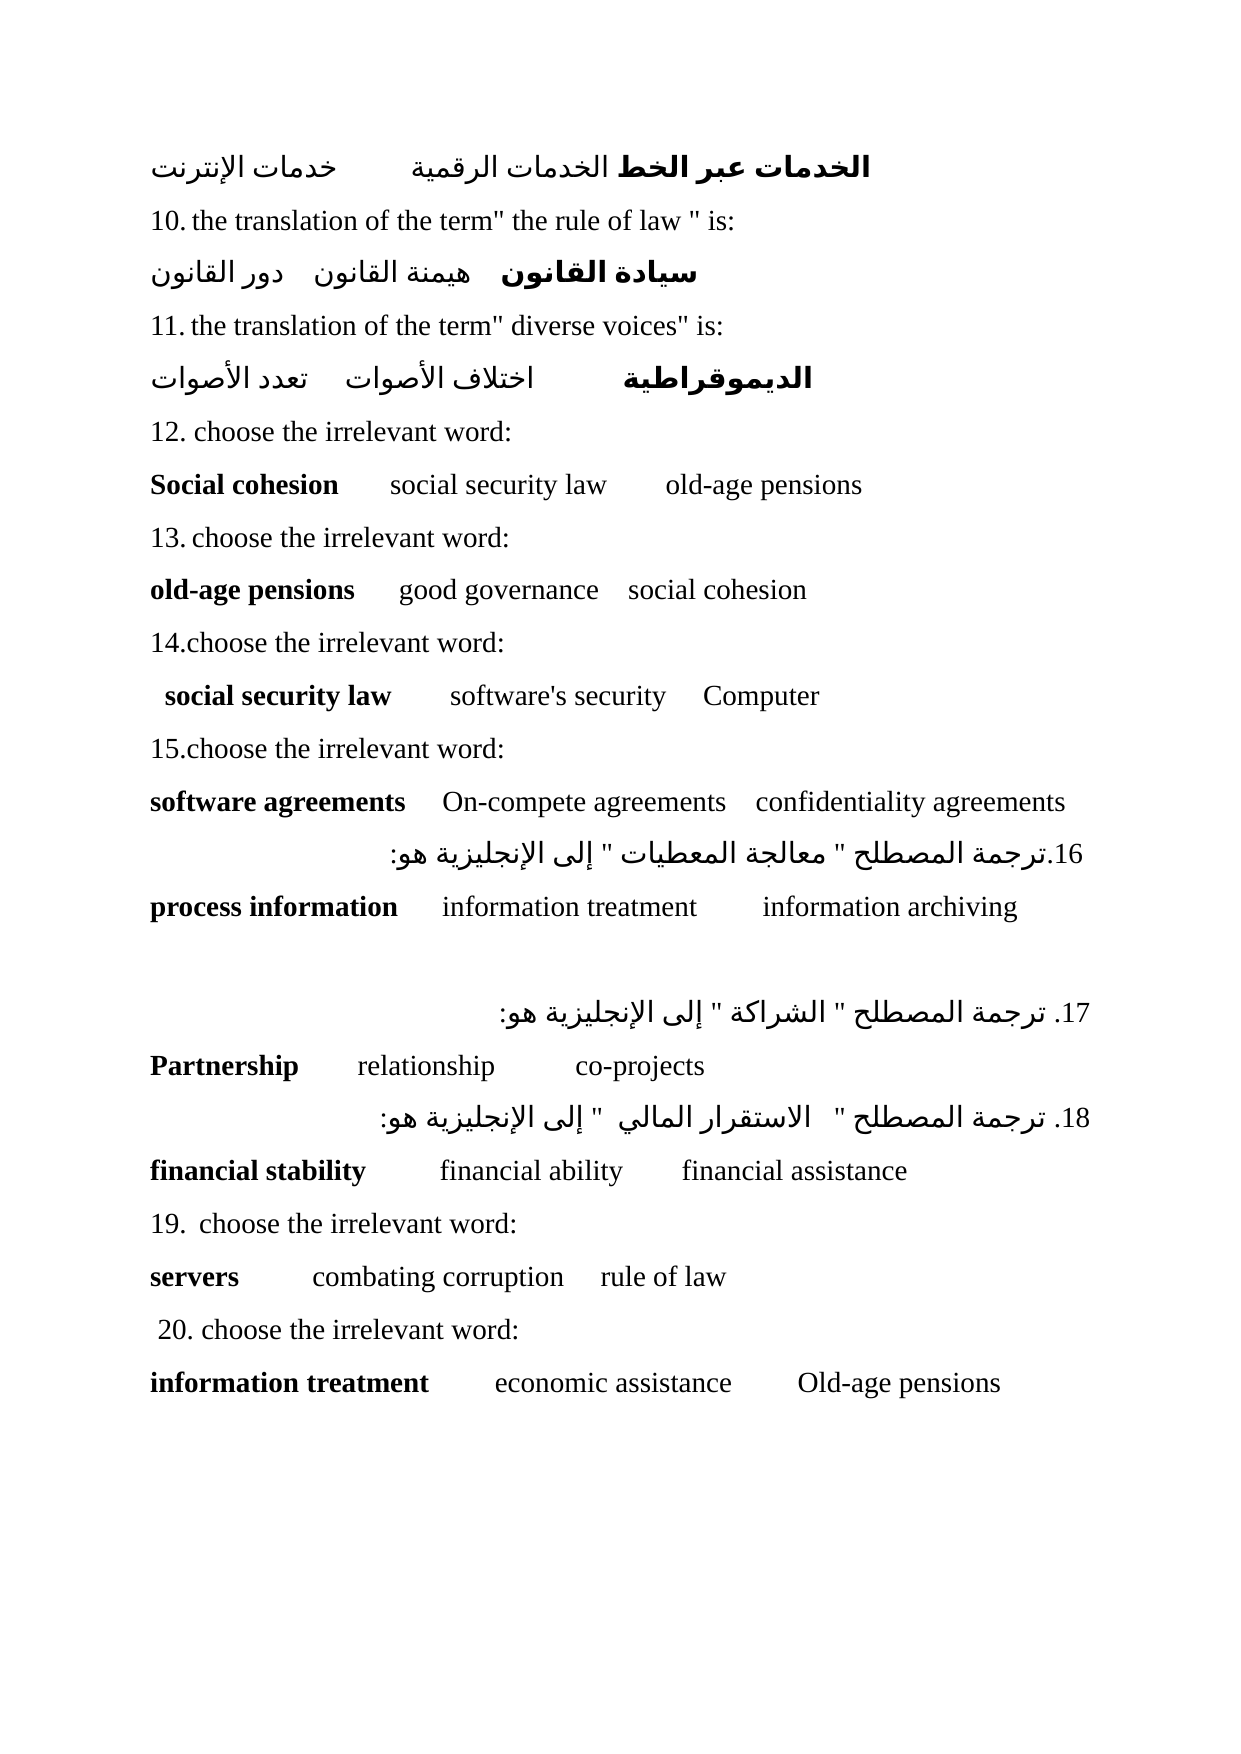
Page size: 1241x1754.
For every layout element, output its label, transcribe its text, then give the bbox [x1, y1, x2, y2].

text Partnership relationship co-projects [150, 1048, 1090, 1081]
text سيادة القانون هيمنة القانون دور القانون [150, 256, 1090, 289]
text الخدمات عبر الخط الخدمات الرقمية خدمات الإنترنت [150, 150, 1090, 183]
text 14.choose the irrelevant word: [150, 625, 1090, 659]
text 16.ترجمة المصطلح " معالجة المعطيات " إلى الإنجليزية هو: [150, 837, 1090, 870]
text 11. the translation of the term" diverse voices" is: [150, 308, 1090, 342]
text process information information treatment information archiving [150, 889, 1090, 923]
text 10. the translation of the term" the rule of law " is: [150, 203, 1090, 236]
text financial stability financial ability financial assistance [150, 1153, 1090, 1187]
text 18. ترجمة المصطلح " الاستقرار المالي " إلى الإنجليزية هو: [150, 1101, 1090, 1134]
text 15.choose the irrelevant word: [150, 731, 1090, 764]
text 20. choose the irrelevant word: [150, 1312, 1090, 1345]
text old-age pensions good governance social cohesion [150, 572, 1090, 606]
text social security law software's security Computer [150, 678, 1090, 712]
text Social cohesion social security law old-age pensions [150, 467, 1090, 500]
text servers combating corruption rule of law [150, 1259, 1090, 1293]
text 17. ترجمة المصطلح " الشراكة " إلى الإنجليزية هو: [150, 995, 1090, 1028]
text 13. choose the irrelevant word: [150, 520, 1090, 553]
text information treatment economic assistance Old-age pensions [150, 1365, 1090, 1398]
text 12. choose the irrelevant word: [150, 414, 1090, 448]
text 19. choose the irrelevant word: [150, 1206, 1090, 1240]
text software agreements On-compete agreements confidentiality agreements [150, 784, 1090, 817]
text الديموقراطية اختلاف الأصوات تعدد الأصوات [150, 361, 1090, 395]
